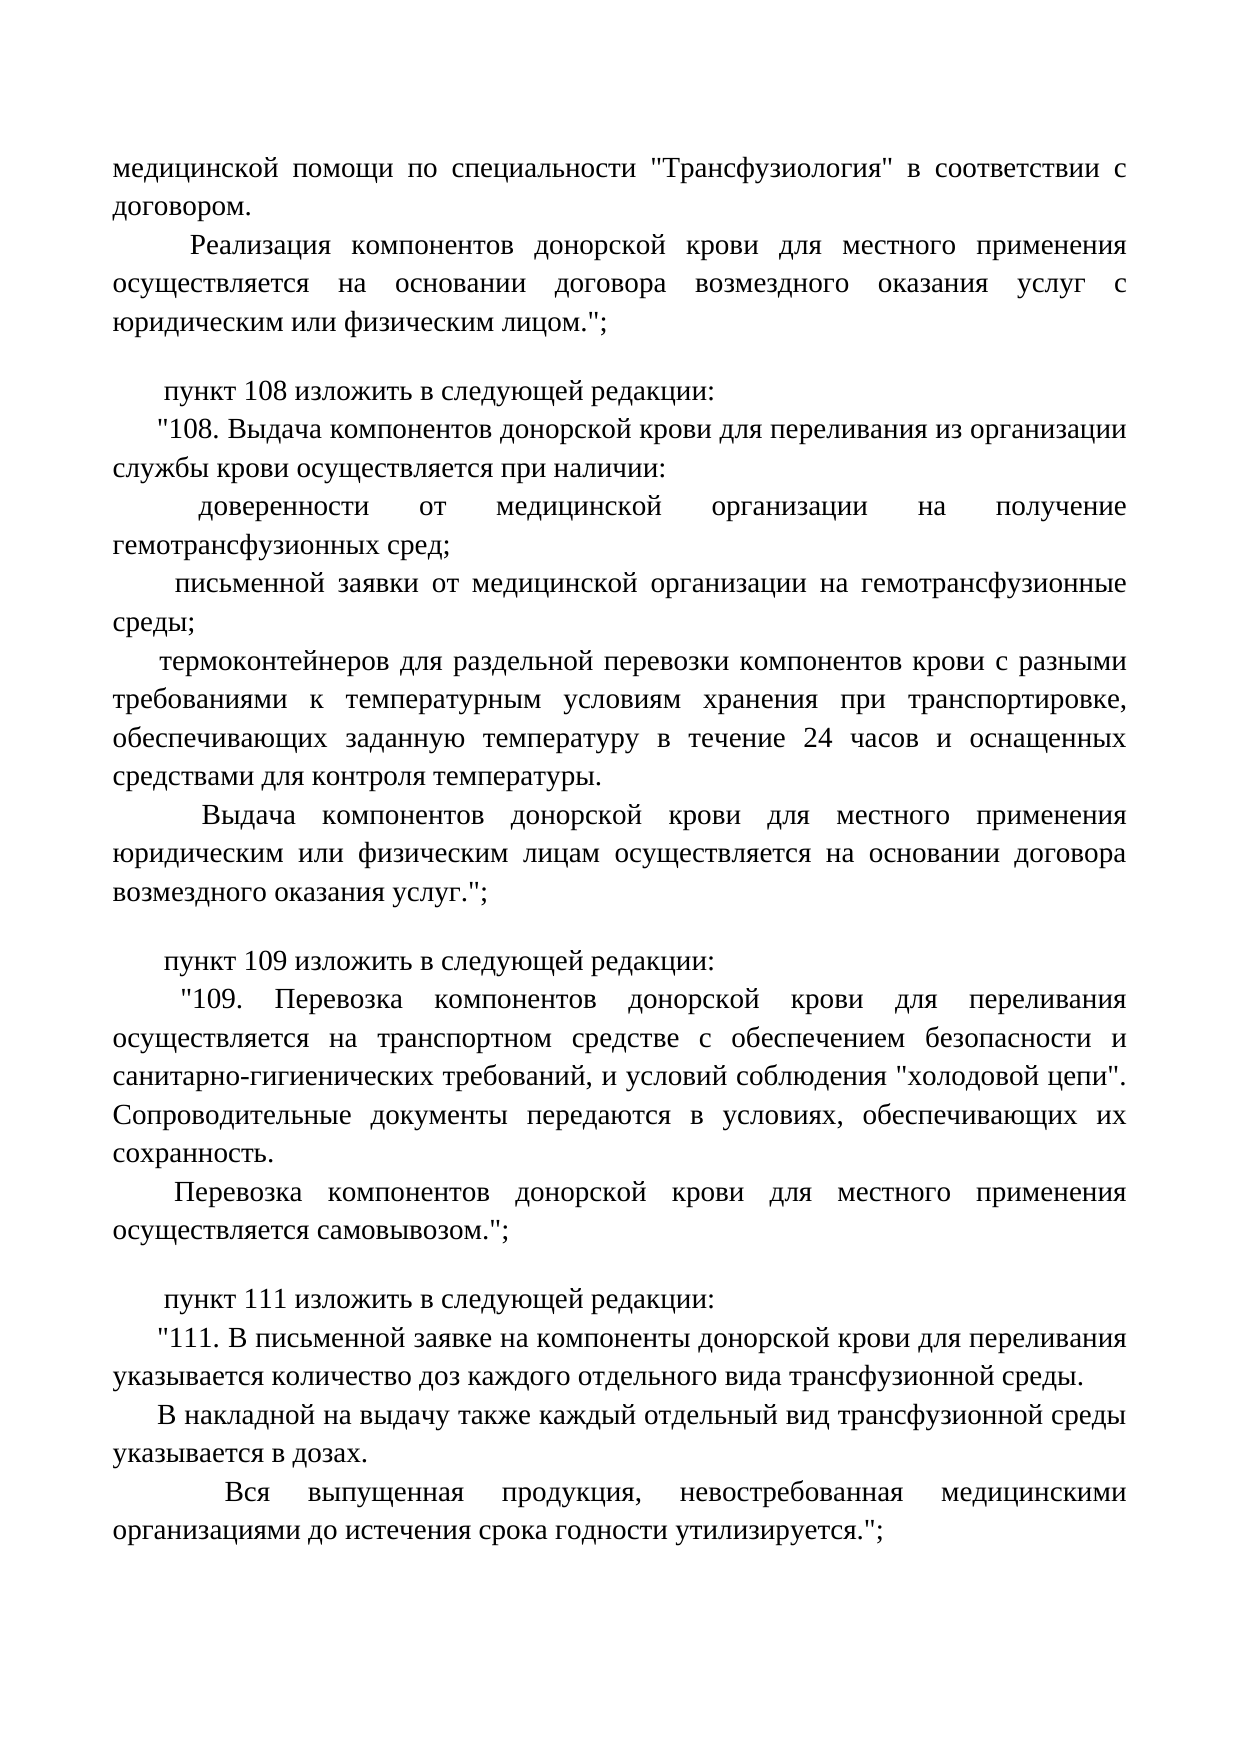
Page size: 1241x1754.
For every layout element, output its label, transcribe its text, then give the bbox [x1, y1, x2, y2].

text письменной заявки от медицинской организации на гемотрансфузионные среды; [112, 566, 1128, 638]
text пункт 109 изложить в следующей редакции: [112, 943, 1128, 976]
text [112, 150, 1128, 222]
text пункт 111 изложить в следующей редакции: [112, 1281, 1128, 1315]
text "111. В письменной заявке на компоненты донорской крови для переливания указывается количество доз каждого отдельного вида трансфузионной среды. [112, 1320, 1128, 1392]
text доверенности от медицинской организации на получение гемотрансфузионных сред; [112, 488, 1128, 561]
text В накладной на выдачу также каждый отдельный вид трансфузионной среды указывается в дозах. [112, 1397, 1128, 1469]
text Перевозка компонентов донорской крови для местного применения осуществляется самовывозом."; [112, 1174, 1128, 1246]
text Выдача компонентов донорской крови для местного применения юридическим или физическим лицам осуществляется на основании договора возмездного оказания услуг."; [112, 797, 1128, 907]
text термоконтейнеров для раздельной перевозки компонентов крови с разными требованиями к температурным условиям хранения при транспортировке, обеспечивающих заданную температуру в течение 24 часов и оснащенных средствами для контроля температуры. [112, 643, 1128, 792]
text пункт 108 изложить в следующей редакции: [112, 373, 1128, 406]
text Вся выпущенная продукция, невостребованная медицинскими организациями до истечения срока годности утилизируется."; [112, 1474, 1128, 1546]
text "109. Перевозка компонентов донорской крови для переливания осуществляется на транспортном средстве с обеспечением безопасности и санитарно-гигиенических требований, и условий соблюдения "холодовой цепи". Сопроводительные документы передаются в условиях, обеспечивающих их сохранность. [112, 981, 1128, 1169]
text Реализация компонентов донорской крови для местного применения осуществляется на основании договора возмездного оказания услуг с юридическим или физическим лицом."; [112, 227, 1128, 338]
text "108. Выдача компонентов донорской крови для переливания из организации службы крови осуществляется при наличии: [112, 411, 1128, 483]
